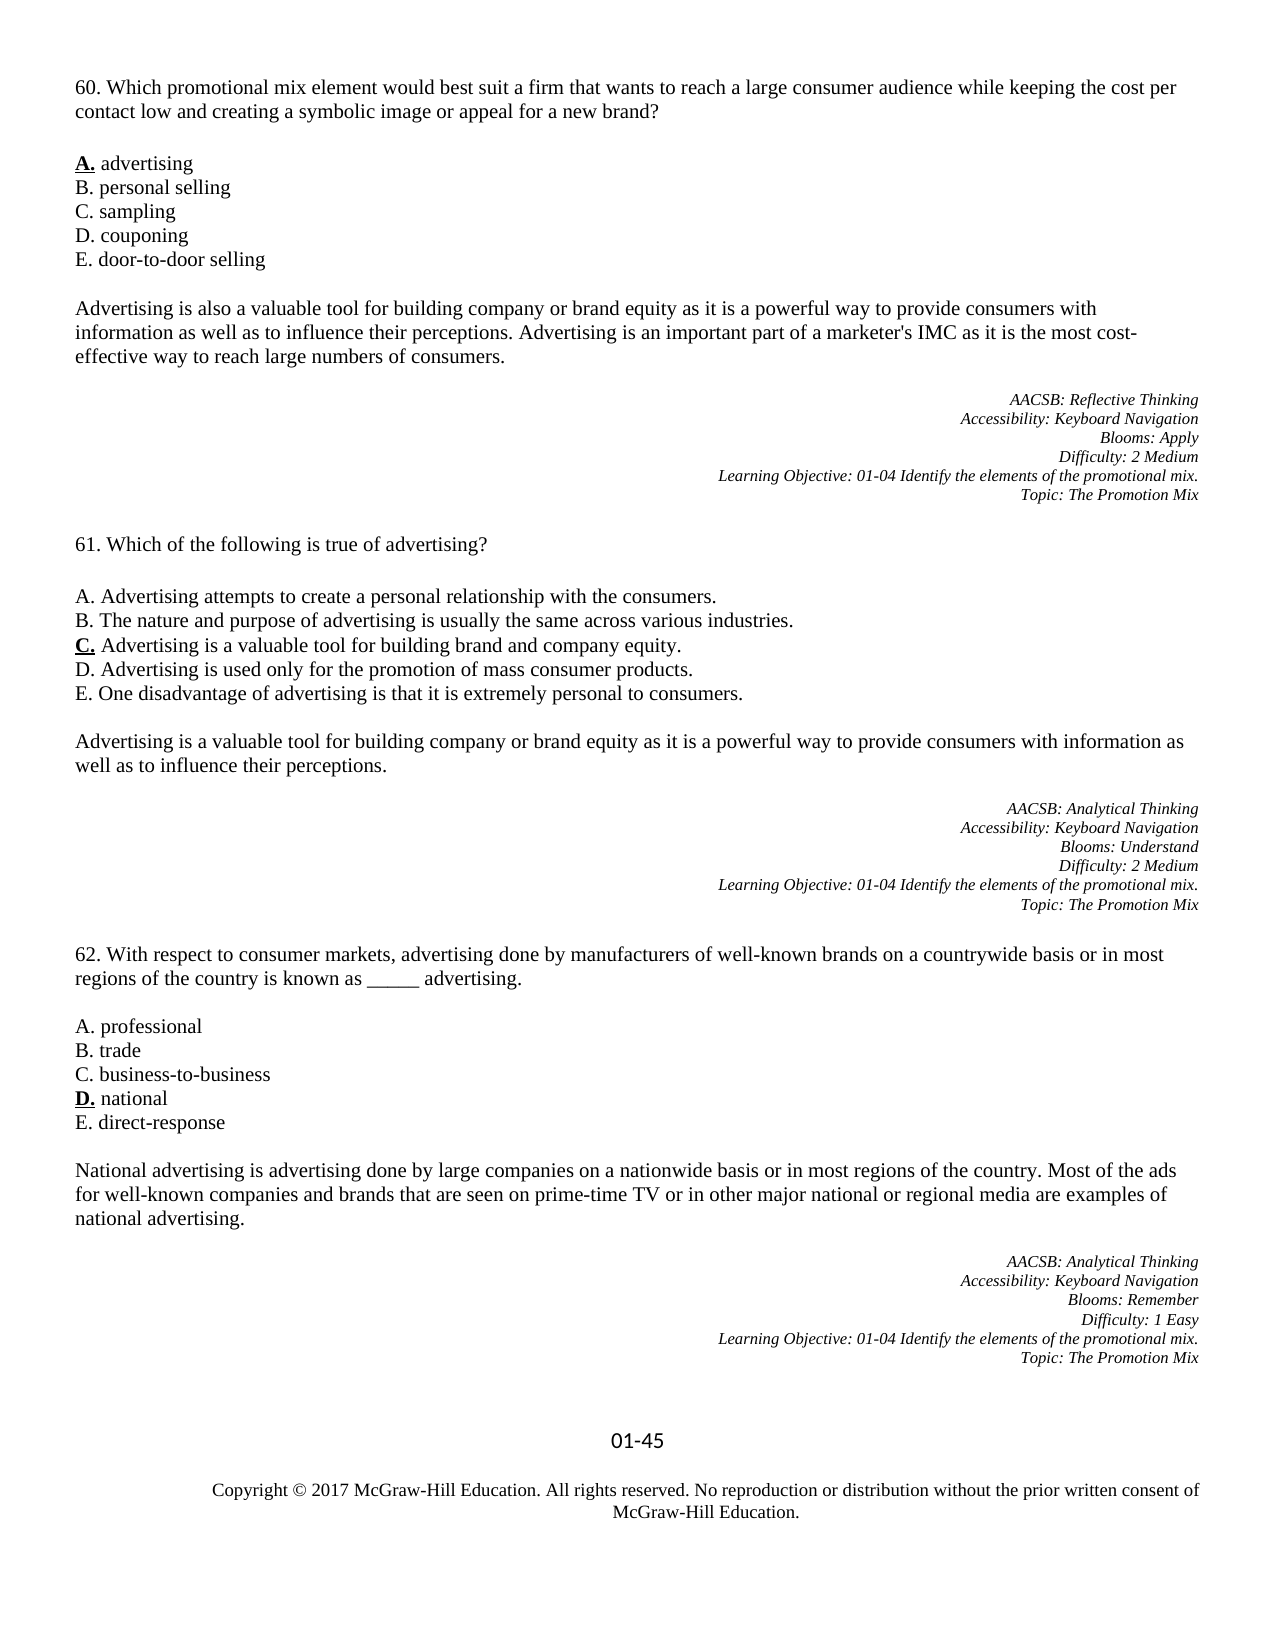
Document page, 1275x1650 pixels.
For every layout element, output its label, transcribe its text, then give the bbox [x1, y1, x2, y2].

text 62. With respect to consumer markets, advertising done by manufacturers of well-known brands on a countrywide basis or in most regions of the country is known as _____ advertising. [75, 941, 1200, 989]
text Advertising is a valuable tool for building company or brand equity as it is a powerful way to provide consumers with information as well as to influence their perceptions. [75, 729, 1200, 777]
text 60. Which promotional mix element would best suit a firm that wants to reach a large consumer audience while keeping the cost per contact low and creating a symbolic image or appeal for a new brand? [75, 75, 1200, 151]
text Advertising is also a valuable tool for building company or brand equity as it is a powerful way to provide consumers with information as well as to influence their perceptions. Advertising is an important part of a marketer's IMC as it is the most cost-effective way to reach large numbers of consumers. [75, 296, 1200, 368]
text AACSB: Analytical Thinking Accessibility: Keyboard Navigation Blooms: Understand Difficulty: 2 Medium Learning Objective: 01-04 Identify the elements of the promotional mix. Topic: The Promotion Mix [75, 777, 1200, 941]
text AACSB: Analytical Thinking Accessibility: Keyboard Navigation Blooms: Remember Difficulty: 1 Easy Learning Objective: 01-04 Identify the elements of the promotional mix. Topic: The Promotion Mix [75, 1230, 1200, 1395]
text AACSB: Reflective Thinking Accessibility: Keyboard Navigation Blooms: Apply Difficulty: 2 Medium Learning Objective: 01-04 Identify the elements of the promotional mix. Topic: The Promotion Mix [75, 368, 1200, 532]
text National advertising is advertising done by large companies on a nationwide basis or in most regions of the country. Most of the ads for well-known companies and brands that are seen on prime-time TV or in other major national or regional media are examples of national advertising. [75, 1158, 1200, 1230]
text 61. Which of the following is true of advertising? [75, 532, 1200, 584]
text A. Advertising attempts to create a personal relationship with the consumers. B. The nature and purpose of advertising is usually the same across various industries. C. Advertising is a valuable tool for building brand and company equity. D. Advertising is used only for the promotion of mass consumer products. E. One disadvantage of advertising is that it is extremely personal to consumers. [75, 584, 1200, 705]
text A. advertising B. personal selling C. sampling D. couponing E. door-to-door selling [75, 151, 1200, 271]
text A. professional B. trade C. business-to-business D. national E. direct-response [75, 989, 1200, 1134]
